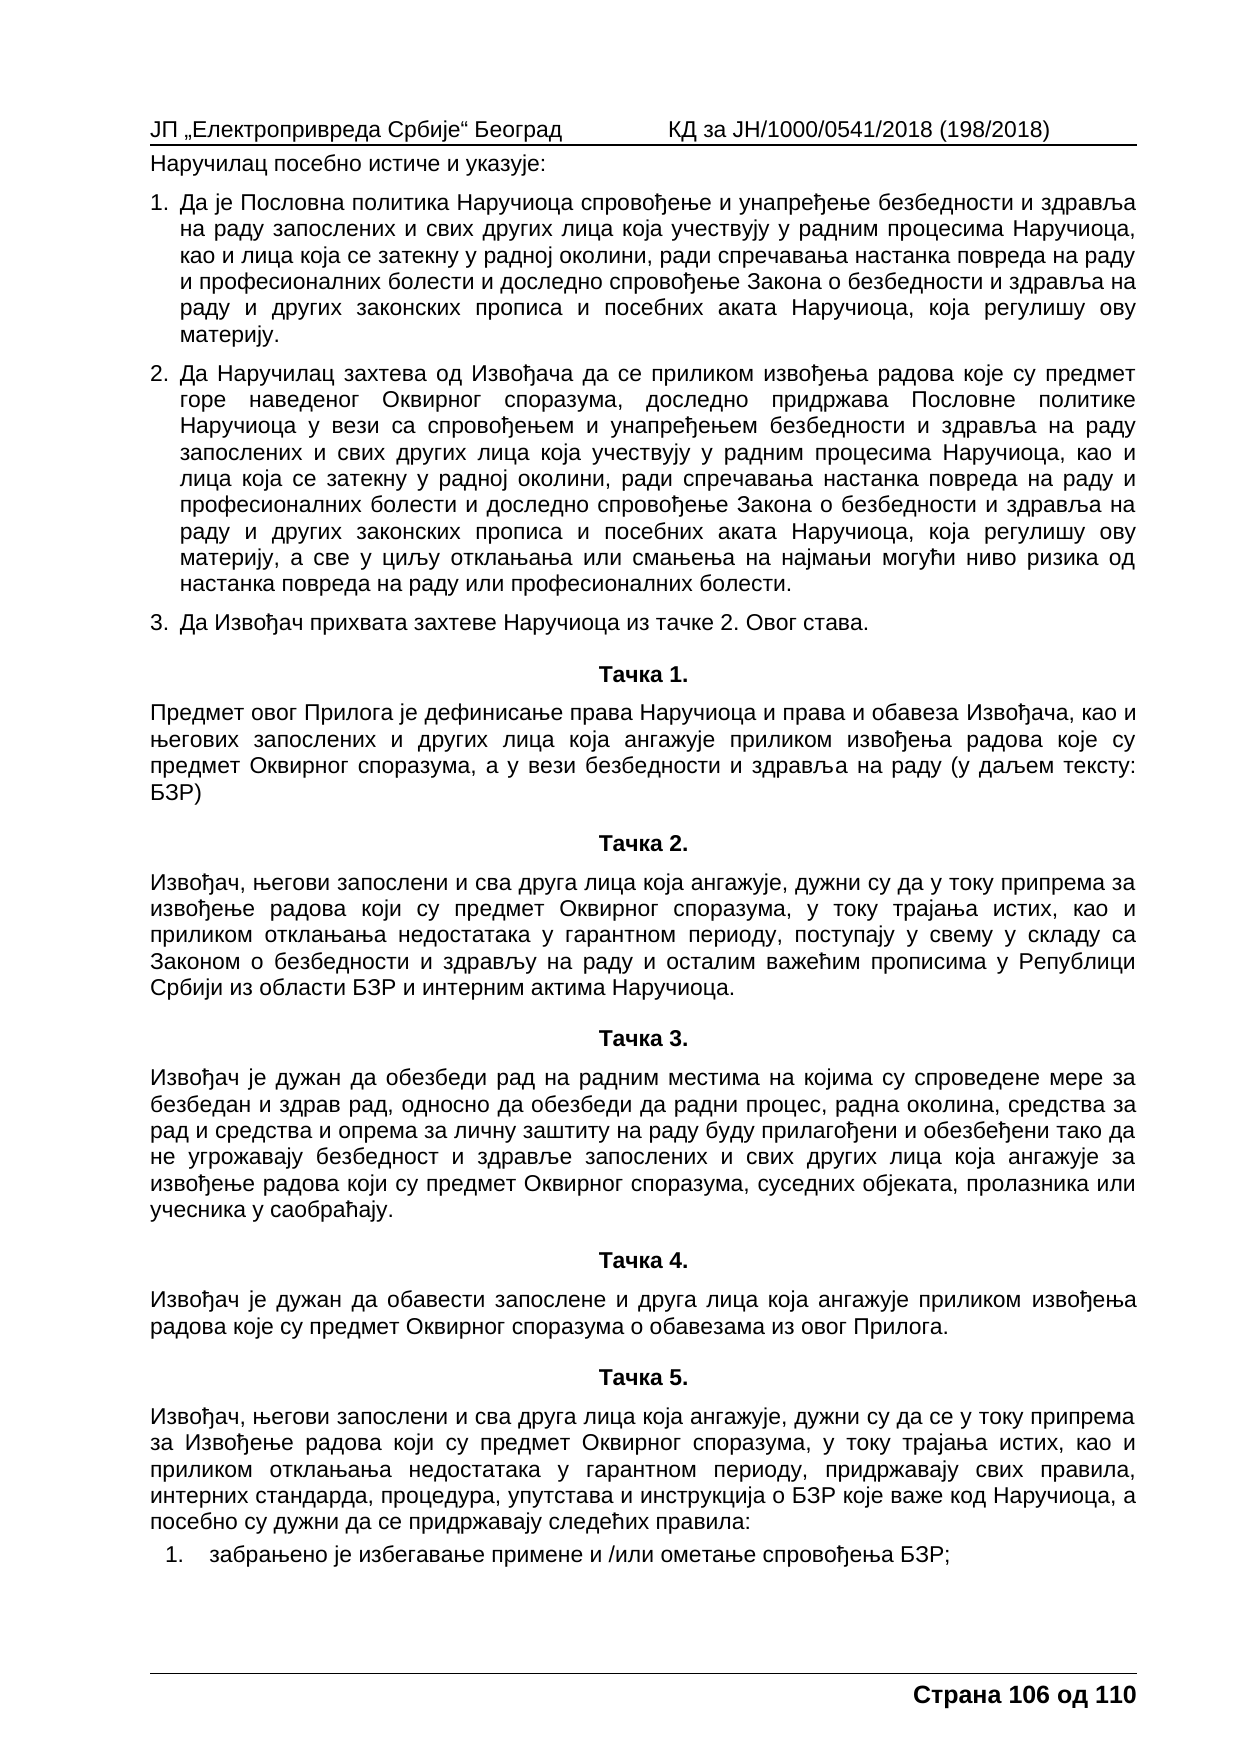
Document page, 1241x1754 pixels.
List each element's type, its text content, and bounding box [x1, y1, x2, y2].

list Да Извођач прихвата захтеве Наручиоца из тачке 2. Овог става. [150, 609, 1137, 636]
text Извођач је дужан да обезбеди рад на радним местима на којима су спроведене мере за безбедан и здрав рад, односно да обезбеди да радни процес, радна околина, средства за рад и средства и опрема за личну заштиту на раду буду прилагођени и обезбеђени тако да не угрожавају безбедност и здравље запослених и свих других лица која ангажује за извођење радова који су предмет Оквирног споразума, суседних објеката, пролазника или учесника у саобраћају. [150, 1064, 1137, 1222]
text Тачка 2. [150, 830, 1137, 856]
text Тачка 5. [150, 1364, 1137, 1390]
list забрањено је избегавање примене и /или ометање спровођења БЗР; [165, 1541, 1137, 1567]
list Да је Пословна политика Наручиоца спровођење и унапређење безбедности и здравља на раду запослених и свих других лица која учествују у радним процесима Наручиоца, као и лица која се затекну у радној околини, ради спречавања настанка повреда на раду и професионалних болести и доследно спровођење Закона о безбедности и здравља на раду и других законских прописа и посебних аката Наручиоца, која регулишу ову материју. [150, 189, 1137, 347]
text Наручилац посебно истиче и указује: [150, 150, 1137, 176]
list Да Наручилац захтева од Извођача да се приликом извођења радова које су предмет горе наведеног Оквирног споразума, доследно придржава Пословне политике Наручиоца у вези са спровођењем и унапређењем безбедности и здравља на раду запослених и свих других лица која учествују у радним процесима Наручиоца, као и лица која се затекну у радној околини, ради спречавања настанка повреда на раду и професионалних болести и доследно спровођење Закона о безбедности и здравља на раду и других законских прописа и посебних аката Наручиоца, која регулишу ову материју, а све у циљу отклањања или смањења на најмањи могући ниво ризика од настанка повреда на раду или професионалних болести. [150, 359, 1137, 597]
text Извођач је дужан да обавести запослене и друга лица која ангажује приликом извођења радова које су предмет Оквирног споразума о обавезама из овог Прилога. [150, 1286, 1137, 1339]
text Извођач, његови запослени и сва друга лица која ангажује, дужни су да у току припрема за извођење радова који су предмет Оквирног споразума, у току трајања истих, као и приликом отклањања недостатака у гарантном периоду, поступају у свему у складу са Законом о безбедности и здрављу на раду и осталим важећим прописима у Републици Србији из области БЗР и интерним актима Наручиоца. [150, 869, 1137, 1000]
text Тачка 1. [150, 661, 1137, 687]
text Предмет овог Прилога је дефинисање права Наручиоца и права и обавеза Извођача, као и његових запослених и других лица која ангажује приликом извођења радова које су предмет Оквирног споразума, а у вези безбедности и здравља на раду (у даљем тексту: БЗР) [150, 699, 1137, 805]
text Тачка 3. [150, 1025, 1137, 1052]
text Тачка 4. [150, 1247, 1137, 1274]
text Извођач, његови запослени и сва друга лица која ангажује, дужни су да се у току припрема за Извођење радова који су предмет Оквирног споразума, у току трајања истих, као и приликом отклањања недостатака у гарантном периоду, придржавају свих правила, интерних стандарда, процедура, упутстава и инструкција о БЗР које важе код Наручиоца, а посебно су дужни да се придржавају следећих правила: [150, 1403, 1137, 1534]
